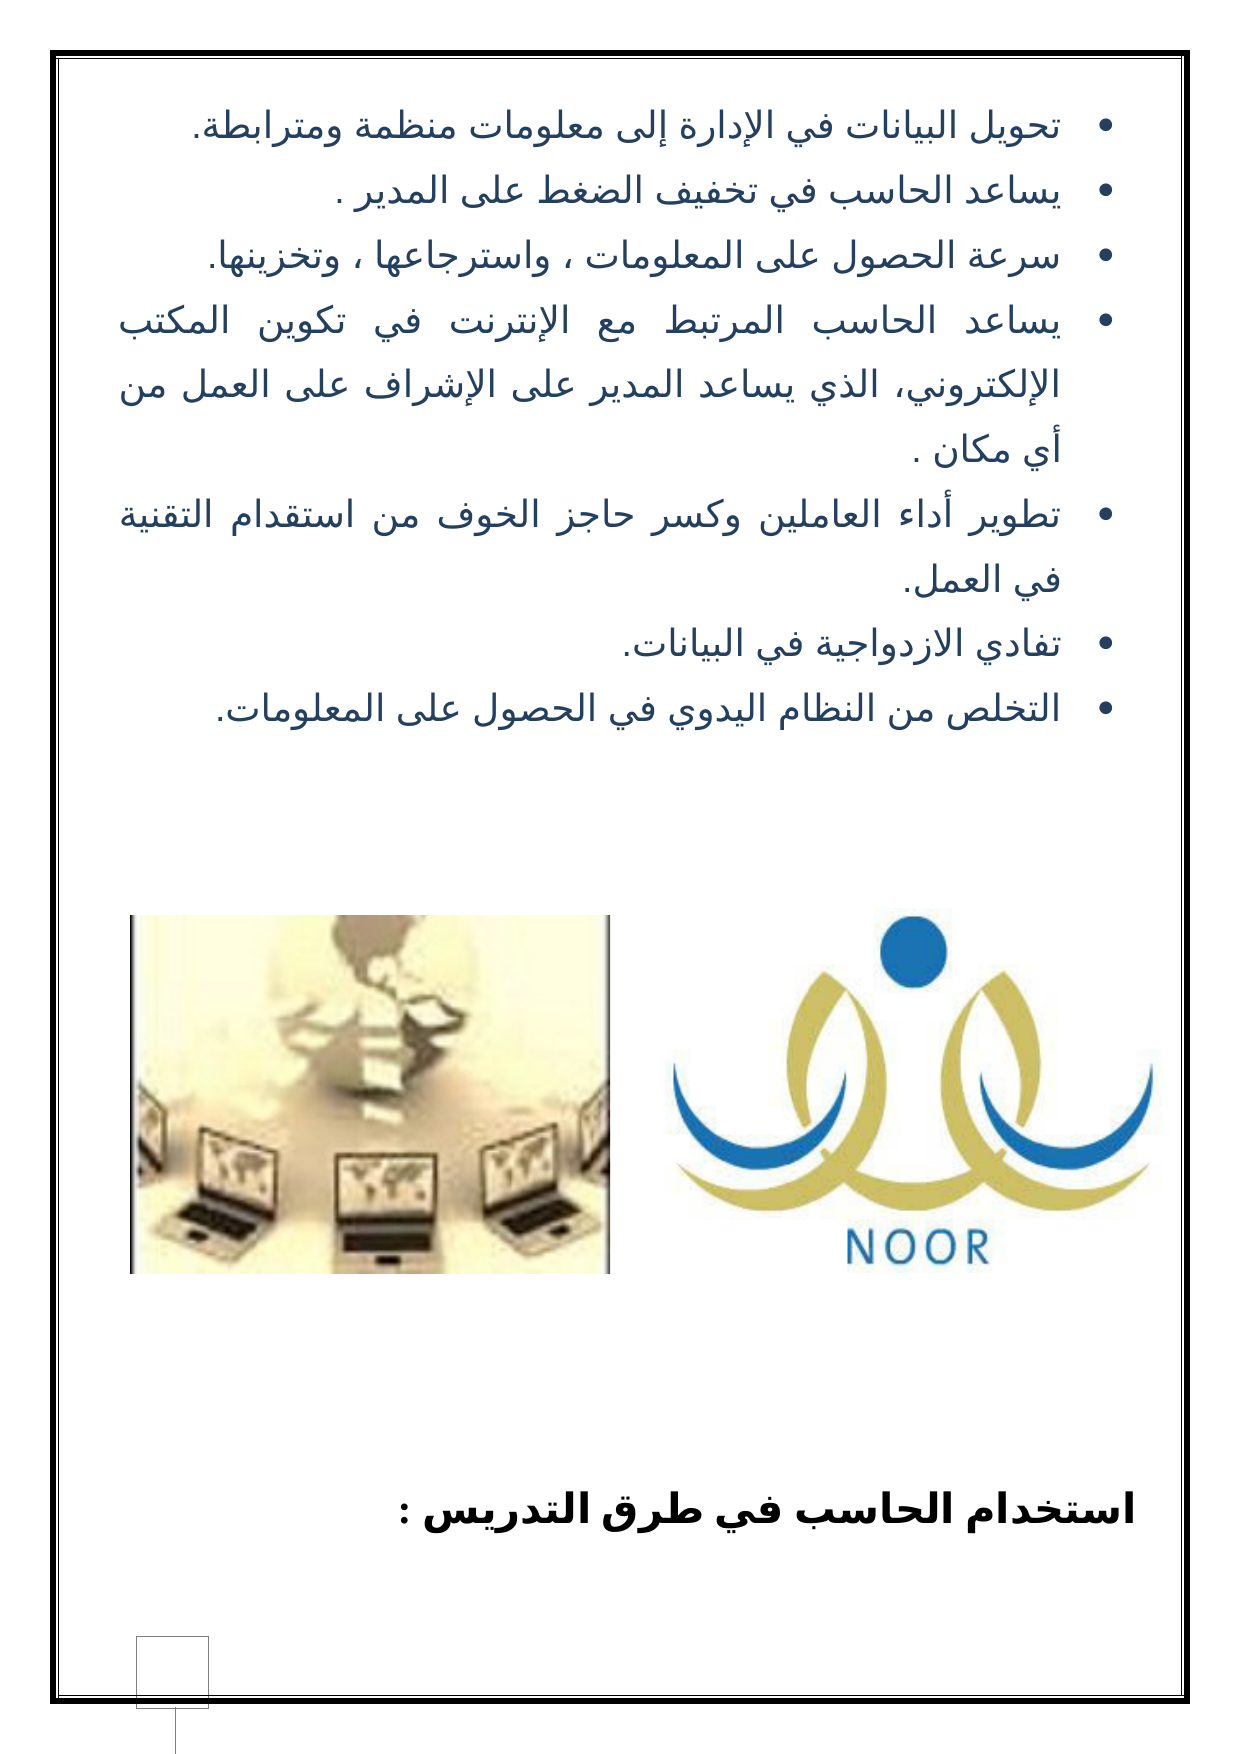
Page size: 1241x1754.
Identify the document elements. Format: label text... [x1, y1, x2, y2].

list تطوير أداء العاملين وكسر حاجز الخوف من استقدام التقنية في العمل. [118, 492, 1099, 600]
picture [664, 908, 1163, 1273]
list التخلص من النظام اليدوي في الحصول على المعلومات. [118, 686, 1099, 729]
list يساعد الحاسب المرتبط مع الإنترنت في تكوين المكتب الإلكتروني، الذي يساعد المدير على الإشراف على العمل من أي مكان . [118, 298, 1099, 470]
picture [130, 915, 611, 1274]
text استخدام الحاسب في طرق التدريس : [118, 1484, 1137, 1532]
list تحويل البيانات في الإدارة إلى معلومات منظمة ومترابطة. [118, 103, 1099, 147]
list يساعد الحاسب في تخفيف الضغط على المدير . [118, 168, 1099, 211]
list تفادي الازدواجية في البيانات. [118, 621, 1099, 665]
list سرعة الحصول على المعلومات ، واسترجاعها ، وتخزينها. [118, 233, 1099, 276]
